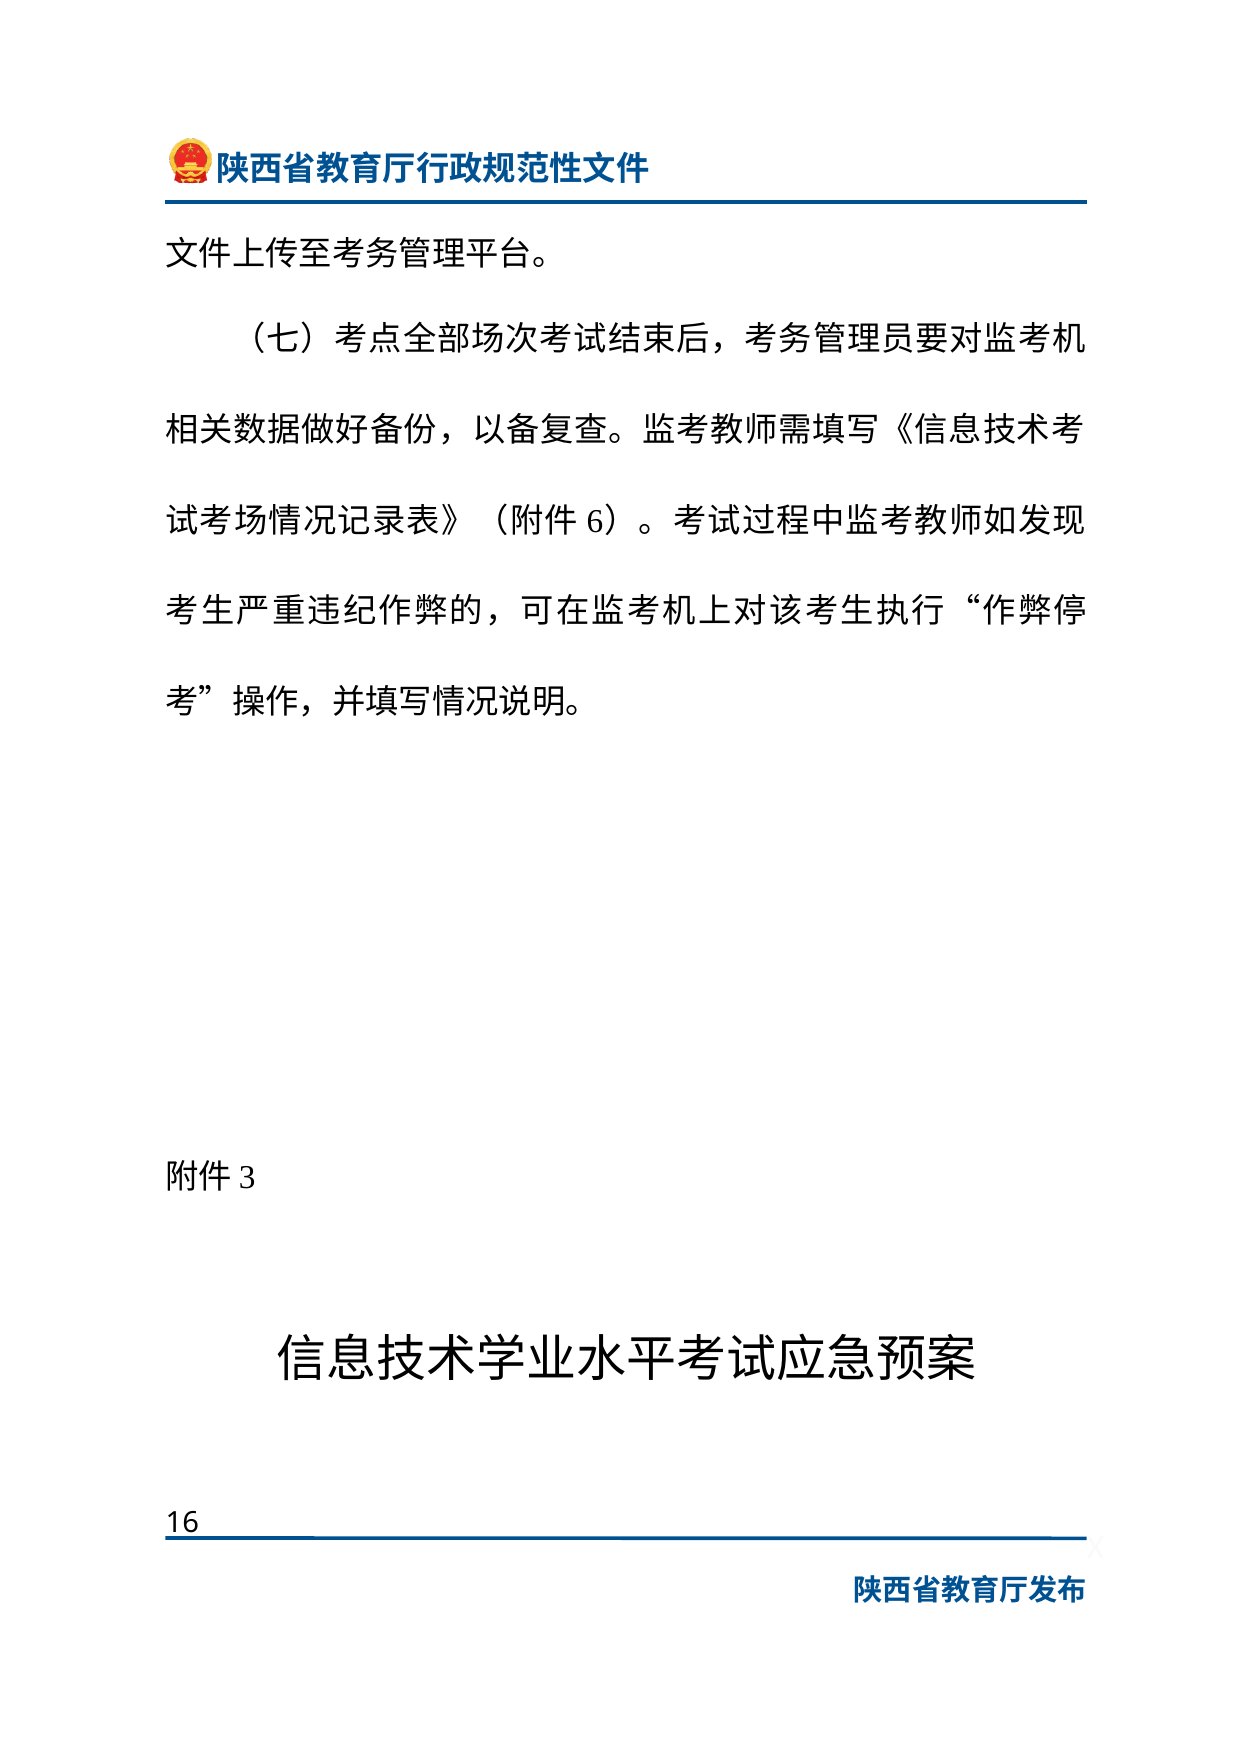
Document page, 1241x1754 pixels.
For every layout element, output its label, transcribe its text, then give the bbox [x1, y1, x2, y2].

text 信息技术学业水平考试应急预案 [165, 1306, 1087, 1403]
text （七）考点全部场次考试结束后，考务管理员要对监考机相关数据做好备份，以备复查。监考教师需填写《信息技术考试考场情况记录表》（附件6）。考试过程中监考教师如发现考生严重违纪作弊的，可在监考机上对该考生执行“作弊停考”操作，并填写情况说明。 [165, 303, 1087, 732]
picture [165, 136, 216, 187]
text （六）每场考试结束后，监考教师需在监考机上校验导出本场次成绩文件。全天考试结束后，考务管理员须将考场成绩文件上传至考务管理平台。 [165, 219, 1087, 284]
text 附件3 [165, 1141, 1087, 1206]
